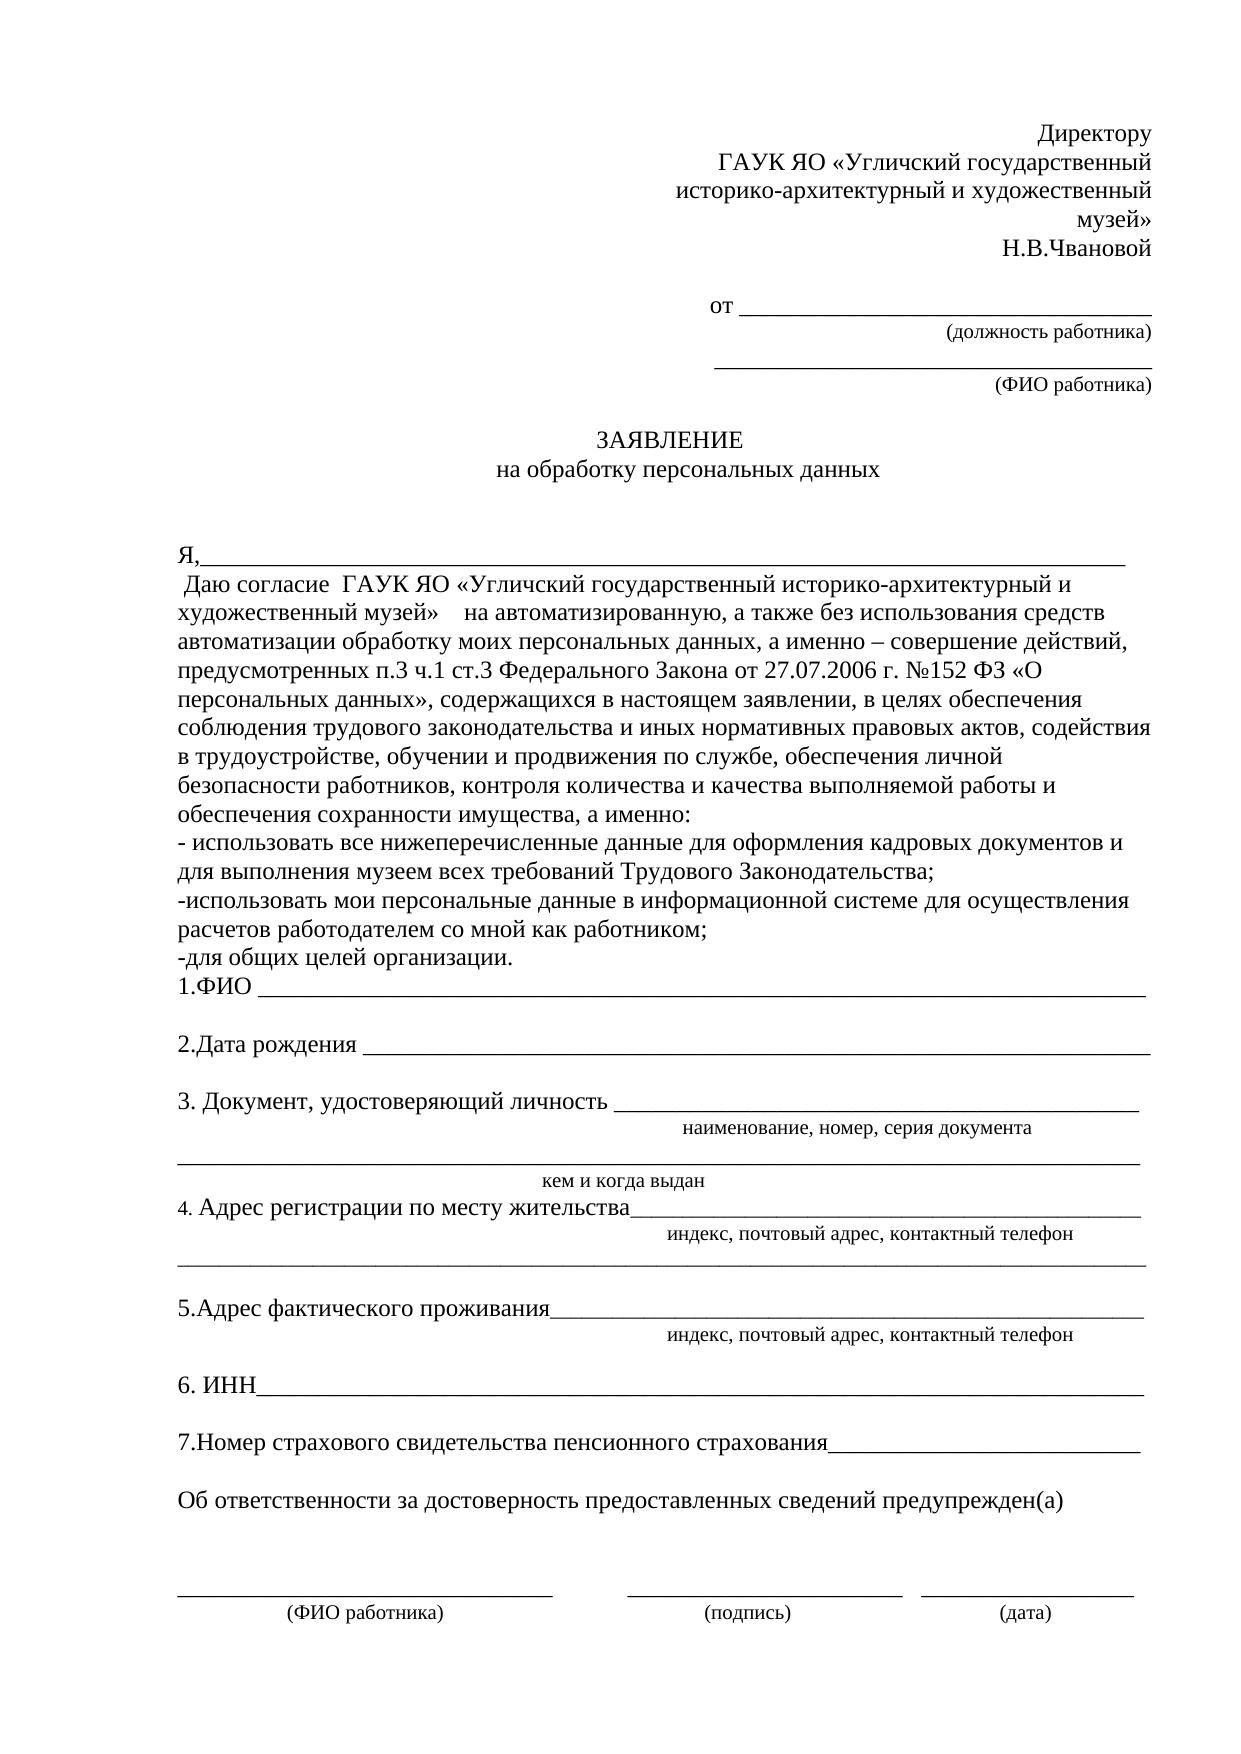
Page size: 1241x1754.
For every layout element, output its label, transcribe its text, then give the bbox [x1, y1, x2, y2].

text 3. Документ, удостоверяющий личность __________________________________________ [177, 1086, 1152, 1115]
text историко-архитектурный и художественный [177, 176, 1152, 204]
text наименование, номер, серия документа [177, 1115, 1152, 1139]
text 2.Дата рождения _______________________________________________________________ [177, 1029, 1152, 1057]
text от _________________________________ [177, 291, 1152, 319]
text - использовать все нижеперечисленные данные для оформления кадровых документов и для выполнения музеем всех требований Трудового Законодательства; [177, 827, 1152, 885]
text 7.Номер страхового свидетельства пенсионного страхования_________________________ [177, 1427, 1152, 1456]
text -использовать мои персональные данные в информационной системе для осуществления расчетов работодателем со мной как работником; [177, 885, 1152, 942]
text Об ответственности за достоверность предоставленных сведений предупрежден(а) [177, 1485, 1152, 1513]
text кем и когда выдан [177, 1168, 1152, 1192]
text (ФИО работника) (подпись) (дата) [177, 1600, 1152, 1624]
text 5.Адрес фактического проживания_________________________________________________________ [177, 1293, 1152, 1322]
text -для общих целей организации. [177, 942, 1152, 971]
text (должность работника) [177, 319, 1152, 343]
text _____________________________________________________________________________________________ [177, 1245, 1152, 1269]
text Директору [177, 118, 1152, 147]
text Н.В.Чвановой [177, 233, 1152, 262]
text ______________________________ ______________________ _________________ [177, 1571, 1152, 1600]
text 6. ИНН_______________________________________________________________________ [177, 1370, 1152, 1398]
text ЗАЯВЛЕНИЕ [177, 425, 1152, 454]
text 1.ФИО _______________________________________________________________________ [177, 971, 1152, 1000]
text Я,__________________________________________________________________________ [177, 540, 1152, 569]
text _____________________________________________________________________________ [177, 1139, 1152, 1168]
text 4. Адрес регистрации по месту жительства_________________________________________________ [177, 1192, 1152, 1221]
text ГАУК ЯО «Угличский государственный [177, 147, 1152, 176]
text (ФИО работника) [177, 372, 1152, 396]
text Даю согласие ГАУК ЯО «Угличский государственный историко-архитектурный и художественный музей» на автоматизированную, а также без использования средств автоматизации обработку моих персональных данных, а именно – совершение действий, предусмотренных п.3 ч.1 ст.3 Федерального Закона от 27.07.2006 г. №152 ФЗ «О персональных данных», содержащихся в настоящем заявлении, в целях обеспечения соблюдения трудового законодательства и иных нормативных правовых актов, содействия в трудоустройстве, обучении и продвижения по службе, обеспечения личной безопасности работников, контроля количества и качества выполняемой работы и обеспечения сохранности имущества, а именно: [177, 569, 1152, 827]
text на обработку персональных данных [177, 454, 1152, 482]
text индекс, почтовый адрес, контактный телефон [177, 1322, 1152, 1346]
text ___________________________________ [177, 343, 1152, 372]
text музей» [177, 204, 1152, 233]
text индекс, почтовый адрес, контактный телефон [177, 1221, 1152, 1245]
